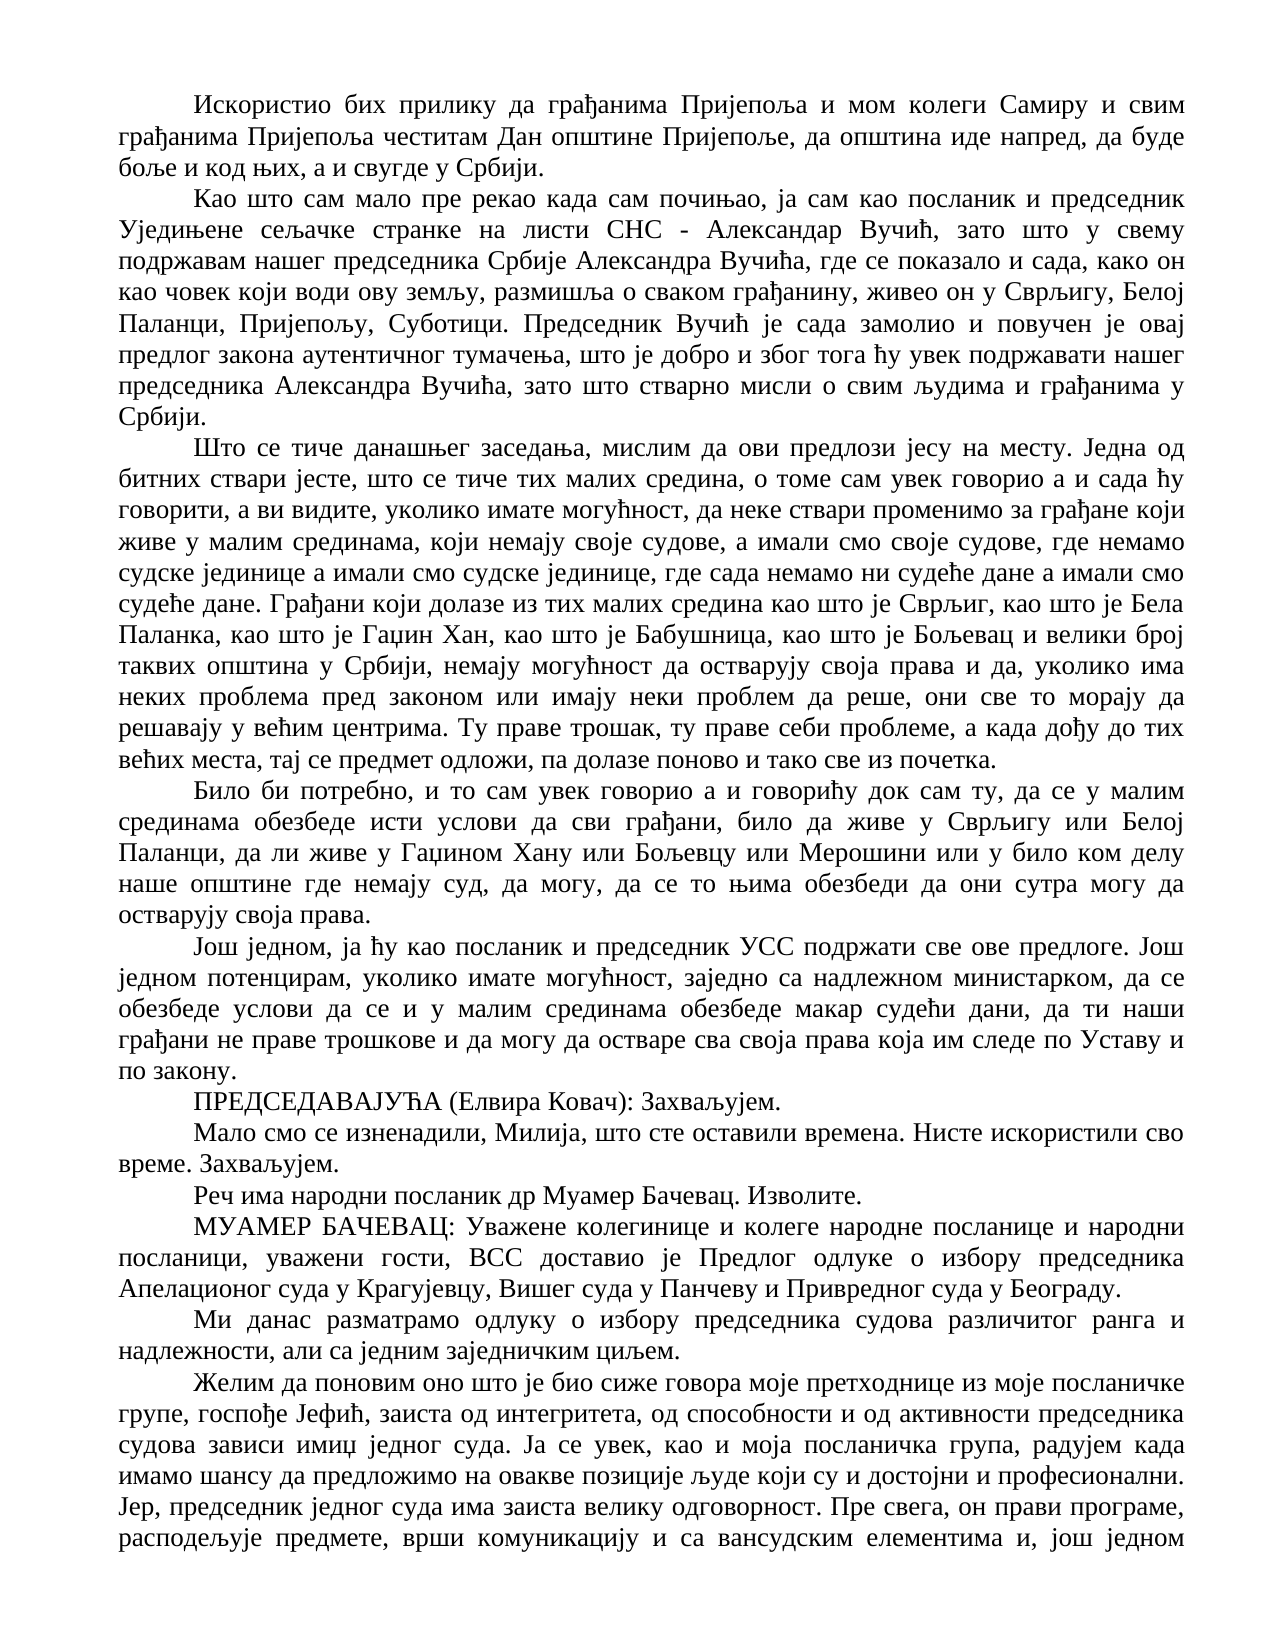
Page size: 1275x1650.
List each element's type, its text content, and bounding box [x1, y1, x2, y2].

text Искористио бих прилику да грађанима Пријепоља и мом колеги Самиру и свим грађанима Пријепоља честитам Дан општине Пријепоље, да општина иде напред, да буде боље и код њих, а и свугде у Србији. [118, 89, 1186, 182]
text МУАМЕР БАЧЕВАЦ: Уважене колегинице и колеге народне посланице и народни посланици, уважени гости, ВСС доставио је Предлог одлуке о избору председника Апелационог суда у Крагујевцу, Вишег суда у Панчеву и Привредног суда у Београду. [118, 1210, 1186, 1303]
text Још једном, ја ћу као посланик и председник УСС подржати све ове предлоге. Још једном потенцирам, уколико имате могућност, заједно са надлежном министарком, да се обезбеде услови да се и у малим срединама обезбеде макар судећи дани, да ти наши грађани не праве трошкове и да могу да остваре сва своја права која им следе по Уставу и по закону. [118, 929, 1186, 1085]
text Мало смо се изненадили, Милија, што сте оставили времена. Нисте искористили сво време. Захваљујем. [118, 1116, 1186, 1179]
text Ми данас разматрамо одлуку о избору председника судова различитог ранга и надлежности, али са једним заједничким циљем. [118, 1303, 1186, 1366]
text ПРЕДСЕДАВАЈУЋА (Елвира Ковач): Захваљујем. [118, 1085, 1186, 1116]
text Реч има народни посланик др Муамер Бачевац. Изволите. [118, 1179, 1186, 1210]
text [118, 1366, 1186, 1552]
text Што се тиче данашњег заседања, мислим да ови предлози јесу на месту. Једна од битних ствари јесте, што се тиче тих малих средина, о томе сам увек говорио а и сада ћу говорити, а ви видите, уколико имате могућност, да неке ствари променимо за грађане који живе у малим срединама, који немају своје судове, а имали смо своје судове, где немамо судске јединице а имали смо судске јединице, где сада немамо ни судеће дане а имали смо судеће дане. Грађани који долазе из тих малих средина као што је Сврљиг, као што је Бела Паланка, као што је Гаџин Хан, као што је Бабушница, као што је Бољевац и велики број таквих општина у Србији, немају могућност да остварују своја права и да, уколико има неких проблема пред законом или имају неки проблем да реше, они све то морају да решавају у већим центрима. Ту праве трошак, ту праве себи проблеме, а када дођу до тих већих места, тај се предмет одложи, па долазе поново и тако све из почетка. [118, 431, 1186, 774]
text Као што сам мало пре рекао када сам почињао, ја сам као посланик и председник Уједињене сељачке странке на листи СНС - Александар Вучић, зато што у свему подржавам нашег председника Србије Александра Вучића, где се показало и сада, како он као човек који води ову земљу, размишља о сваком грађанину, живео он у Сврљигу, Белој Паланци, Пријепољу, Суботици. Председник Вучић је сада замолио и повучен је овај предлог закона аутентичног тумачења, што је добро и због тога ћу увек подржавати нашег председника Александра Вучића, зато што стварно мисли о свим људима и грађанима у Србији. [118, 182, 1186, 431]
text Било би потребно, и то сам увек говорио а и говорићу док сам ту, да се у малим срединама обезбеде исти услови да сви грађани, било да живе у Сврљигу или Белој Паланци, да ли живе у Гаџином Хану или Бољевцу или Мерошини или у било ком делу наше општине где немају суд, да могу, да се то њима обезбеди да они сутра могу да остварују своја права. [118, 774, 1186, 929]
